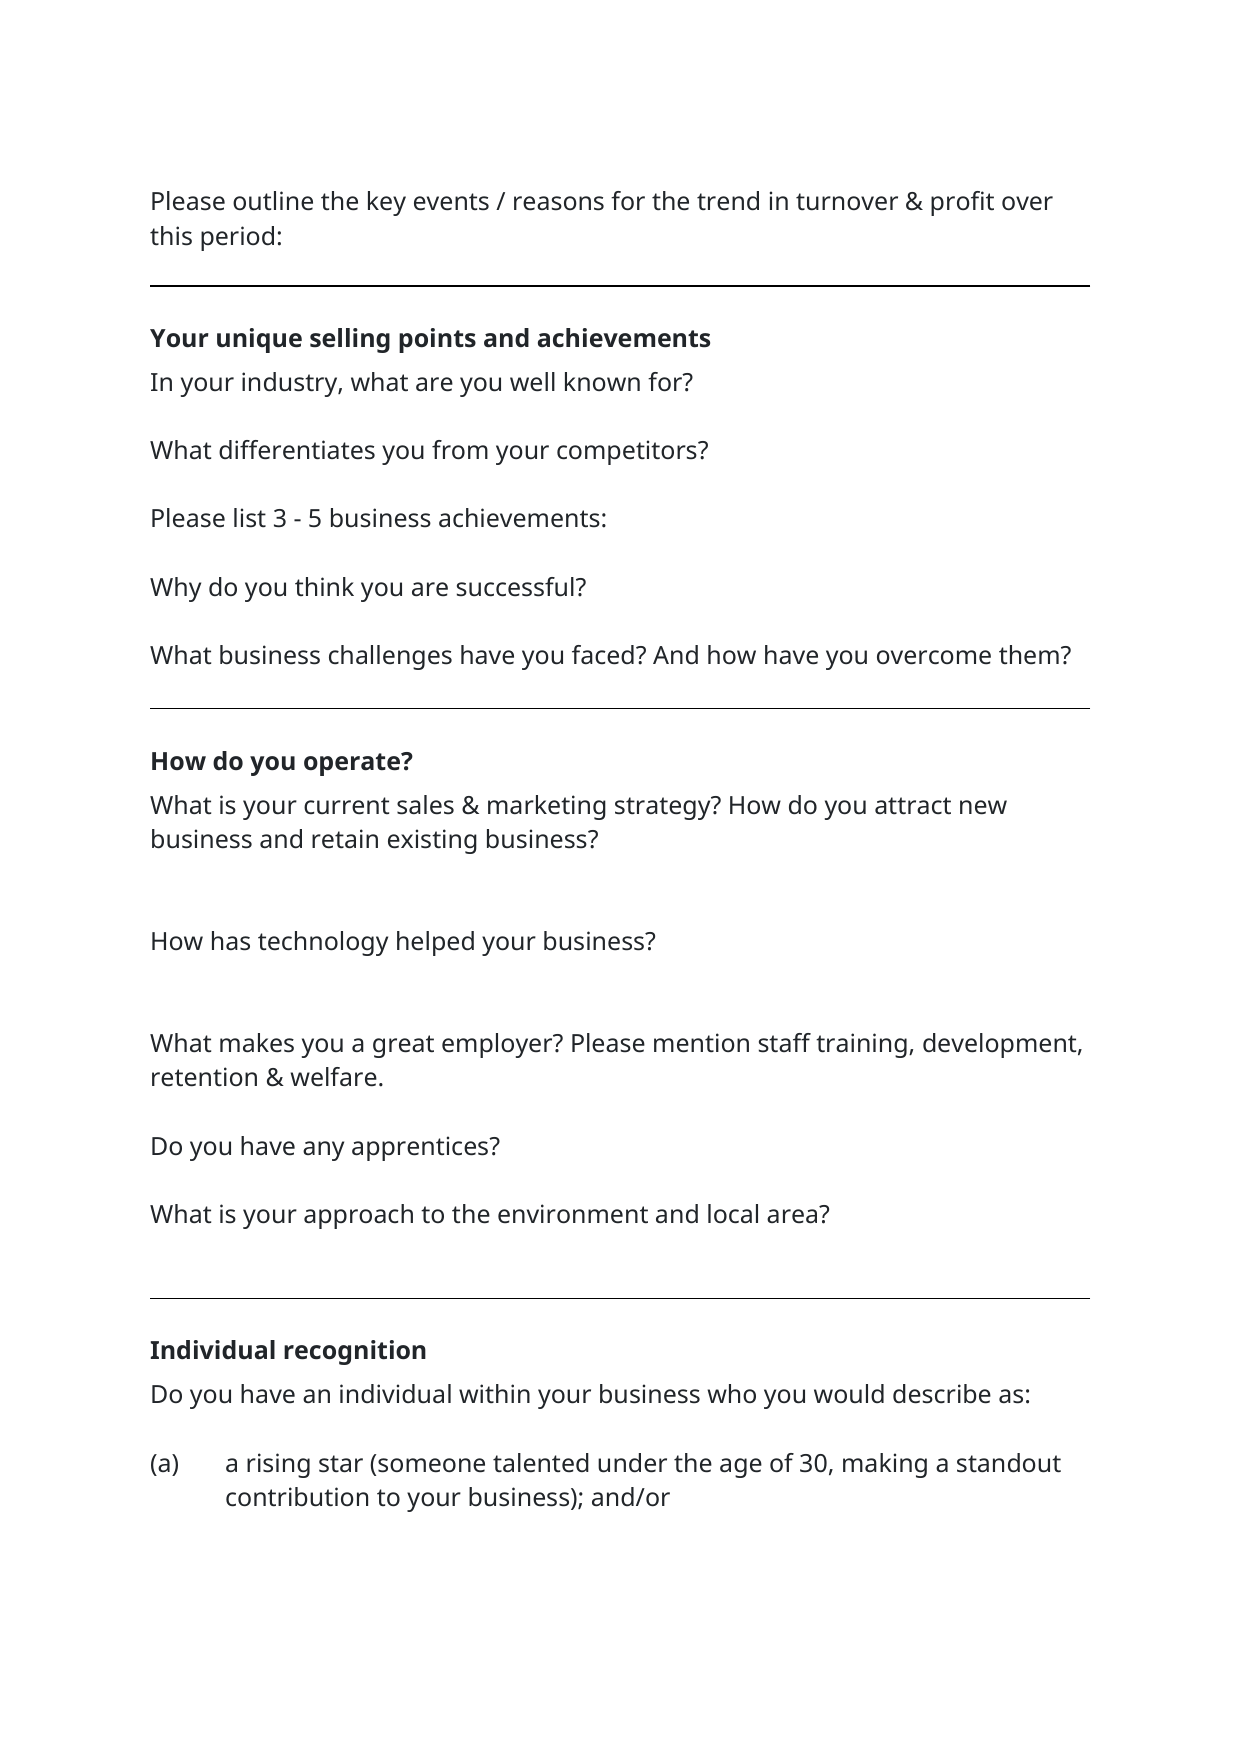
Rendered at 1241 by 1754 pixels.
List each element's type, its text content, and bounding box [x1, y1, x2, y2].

list a rising star (someone talented under the age of 30, making a standout contribution to your business); and/or [150, 1445, 1090, 1513]
text Why do you think you are successful? [150, 569, 1090, 603]
text Do you have any apprentices? [150, 1128, 1090, 1162]
text What business challenges have you faced? And how have you overcome them? [150, 637, 1090, 671]
text What is your current sales & marketing strategy? How do you attract new business and retain existing business? [150, 788, 1090, 856]
text Your unique selling points and achievements [150, 320, 1090, 354]
text Individual recognition [150, 1333, 1090, 1367]
text Please list 3 - 5 business achievements: [150, 501, 1090, 535]
text What makes you a great employer? Please mention staff training, development, retention & welfare. [150, 1026, 1090, 1094]
text What differentiates you from your competitors? [150, 433, 1090, 467]
text How do you operate? [150, 743, 1090, 777]
text Please outline the key events / reasons for the trend in turnover & profit over this period: [150, 184, 1090, 252]
text Do you have an individual within your business who you would describe as: [150, 1377, 1090, 1411]
text How has technology helped your business? [150, 924, 1090, 958]
text What is your approach to the environment and local area? [150, 1196, 1090, 1230]
text In your industry, what are you well known for? [150, 365, 1090, 399]
